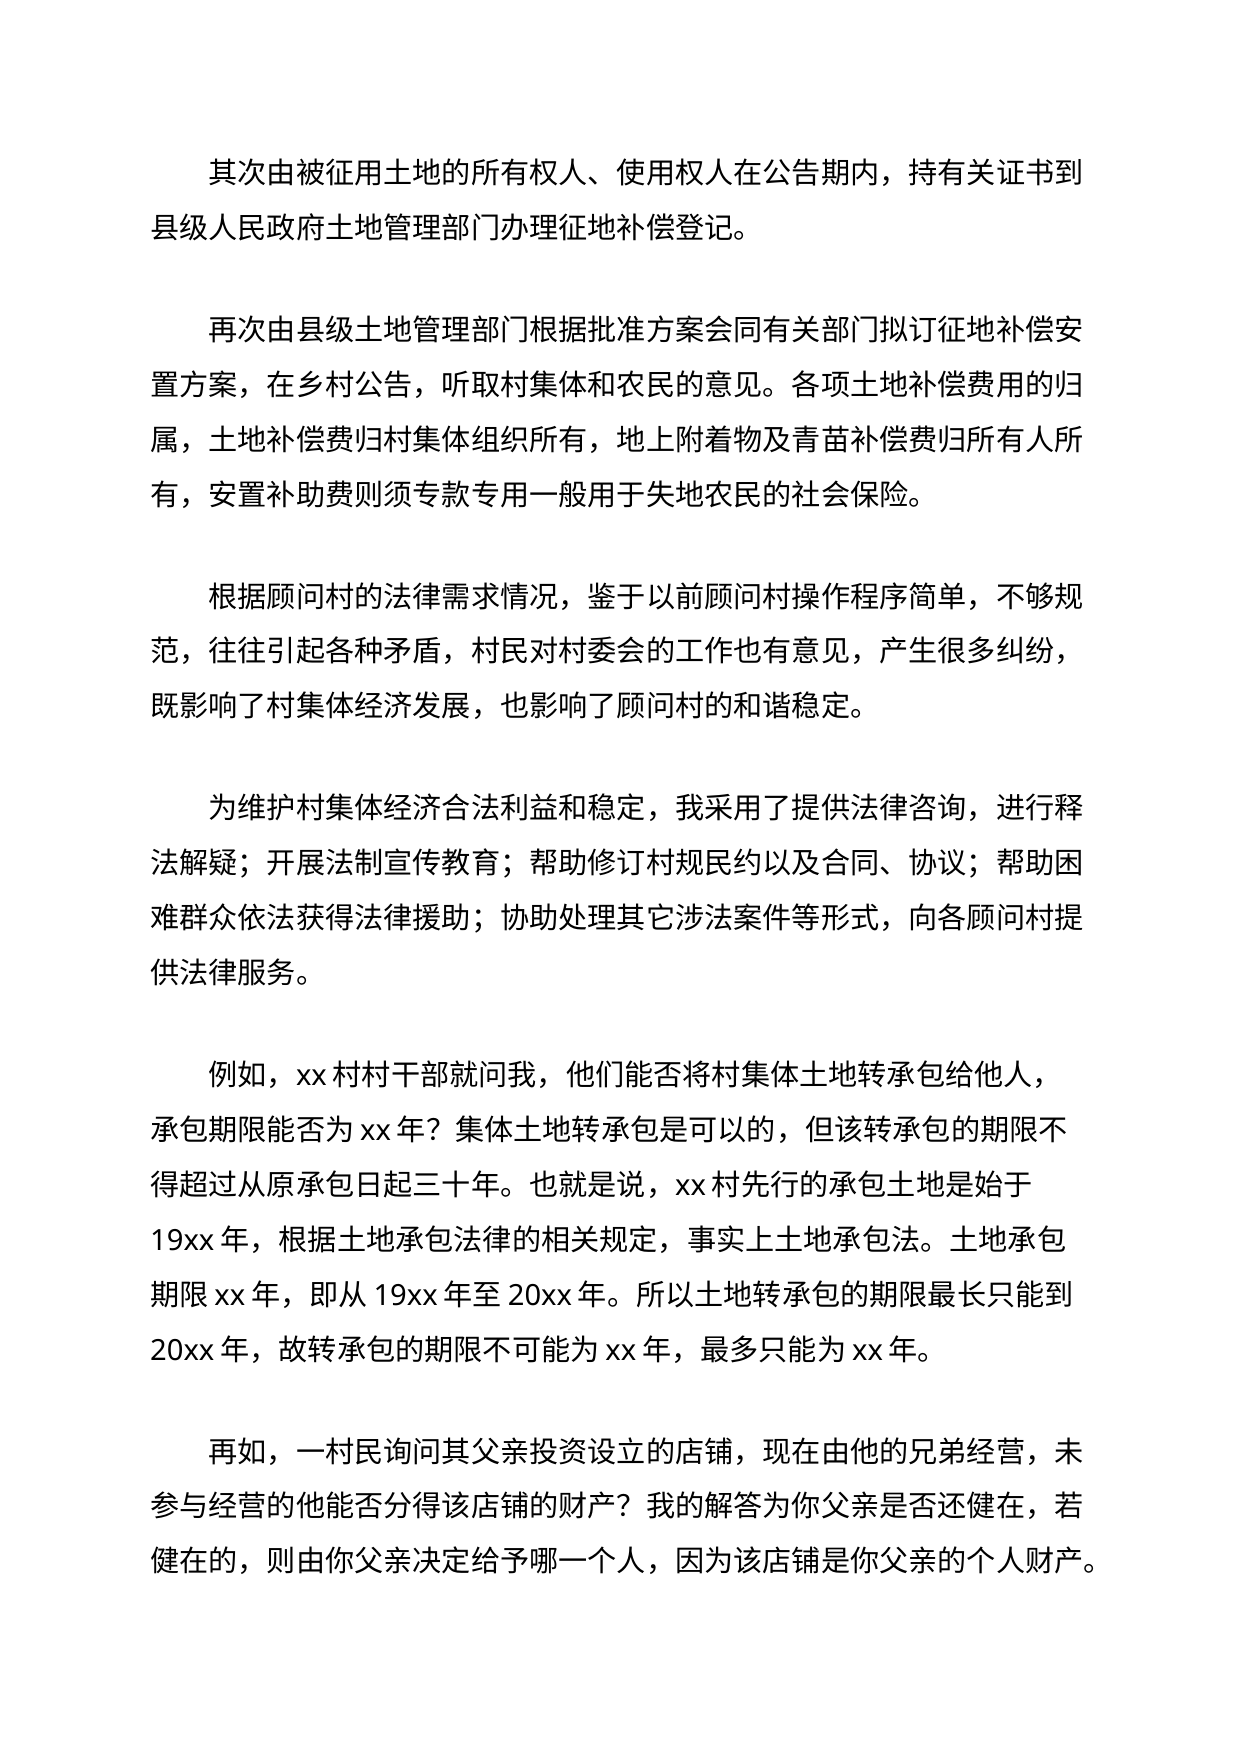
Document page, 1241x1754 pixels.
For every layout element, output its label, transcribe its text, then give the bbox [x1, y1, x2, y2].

text 其次由被征用土地的所有权人、使用权人在公告期内，持有关证书到县级人民政府土地管理部门办理征地补偿登记。 [150, 150, 1090, 247]
text 例如，xx村村干部就问我，他们能否将村集体土地转承包给他人，承包期限能否为xx年？集体土地转承包是可以的，但该转承包的期限不得超过从原承包日起三十年。也就是说，xx村先行的承包土地是始于19xx年，根据土地承包法律的相关规定，事实上土地承包法。土地承包期限xx年，即从19xx年至20xx年。所以土地转承包的期限最长只能到20xx年，故转承包的期限不可能为xx年，最多只能为xx年。 [150, 1051, 1090, 1368]
text 为维护村集体经济合法利益和稳定，我采用了提供法律咨询，进行释法解疑；开展法制宣传教育；帮助修订村规民约以及合同、协议；帮助困难群众依法获得法律援助；协助处理其它涉法案件等形式，向各顾问村提供法律服务。 [150, 785, 1090, 992]
text 根据顾问村的法律需求情况，鉴于以前顾问村操作程序简单，不够规范，往往引起各种矛盾，村民对村委会的工作也有意见，产生很多纠纷，既影响了村集体经济发展，也影响了顾问村的和谐稳定。 [150, 573, 1090, 725]
text 再次由县级土地管理部门根据批准方案会同有关部门拟订征地补偿安置方案，在乡村公告，听取村集体和农民的意见。各项土地补偿费用的归属，土地补偿费归村集体组织所有，地上附着物及青苗补偿费归所有人所有，安置补助费则须专款专用一般用于失地农民的社会保险。 [150, 307, 1090, 514]
text 再如，一村民询问其父亲投资设立的店铺，现在由他的兄弟经营，未参与经营的他能否分得该店铺的财产？我的解答为你父亲是否还健在，若健在的，则由你父亲决定给予哪一个人，因为该店铺是你父亲的个人财产。 [150, 1428, 1090, 1580]
